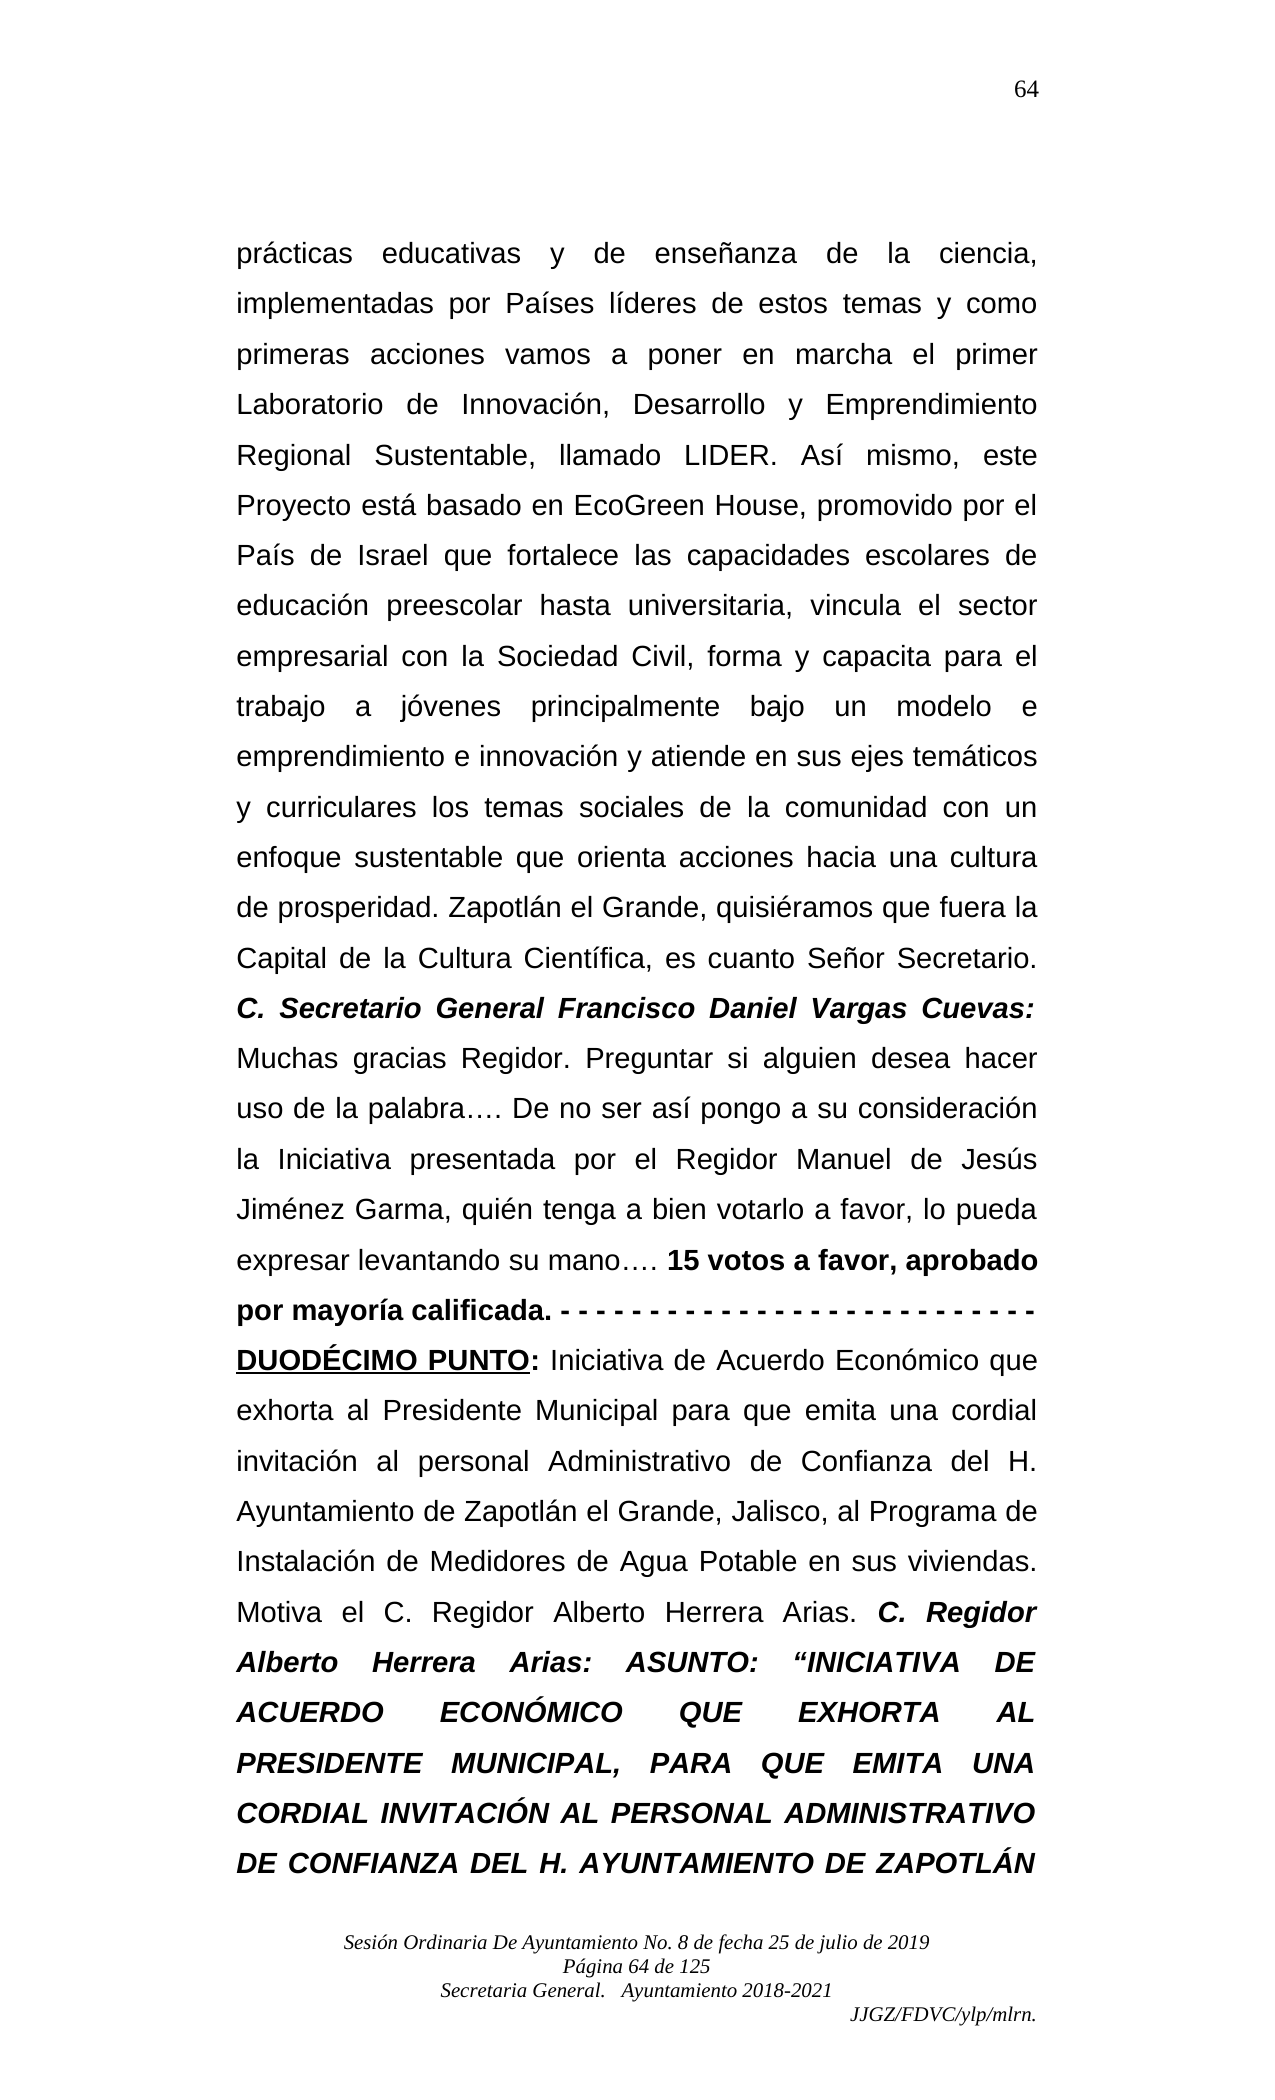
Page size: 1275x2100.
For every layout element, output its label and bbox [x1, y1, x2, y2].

text [236, 236, 1039, 1880]
